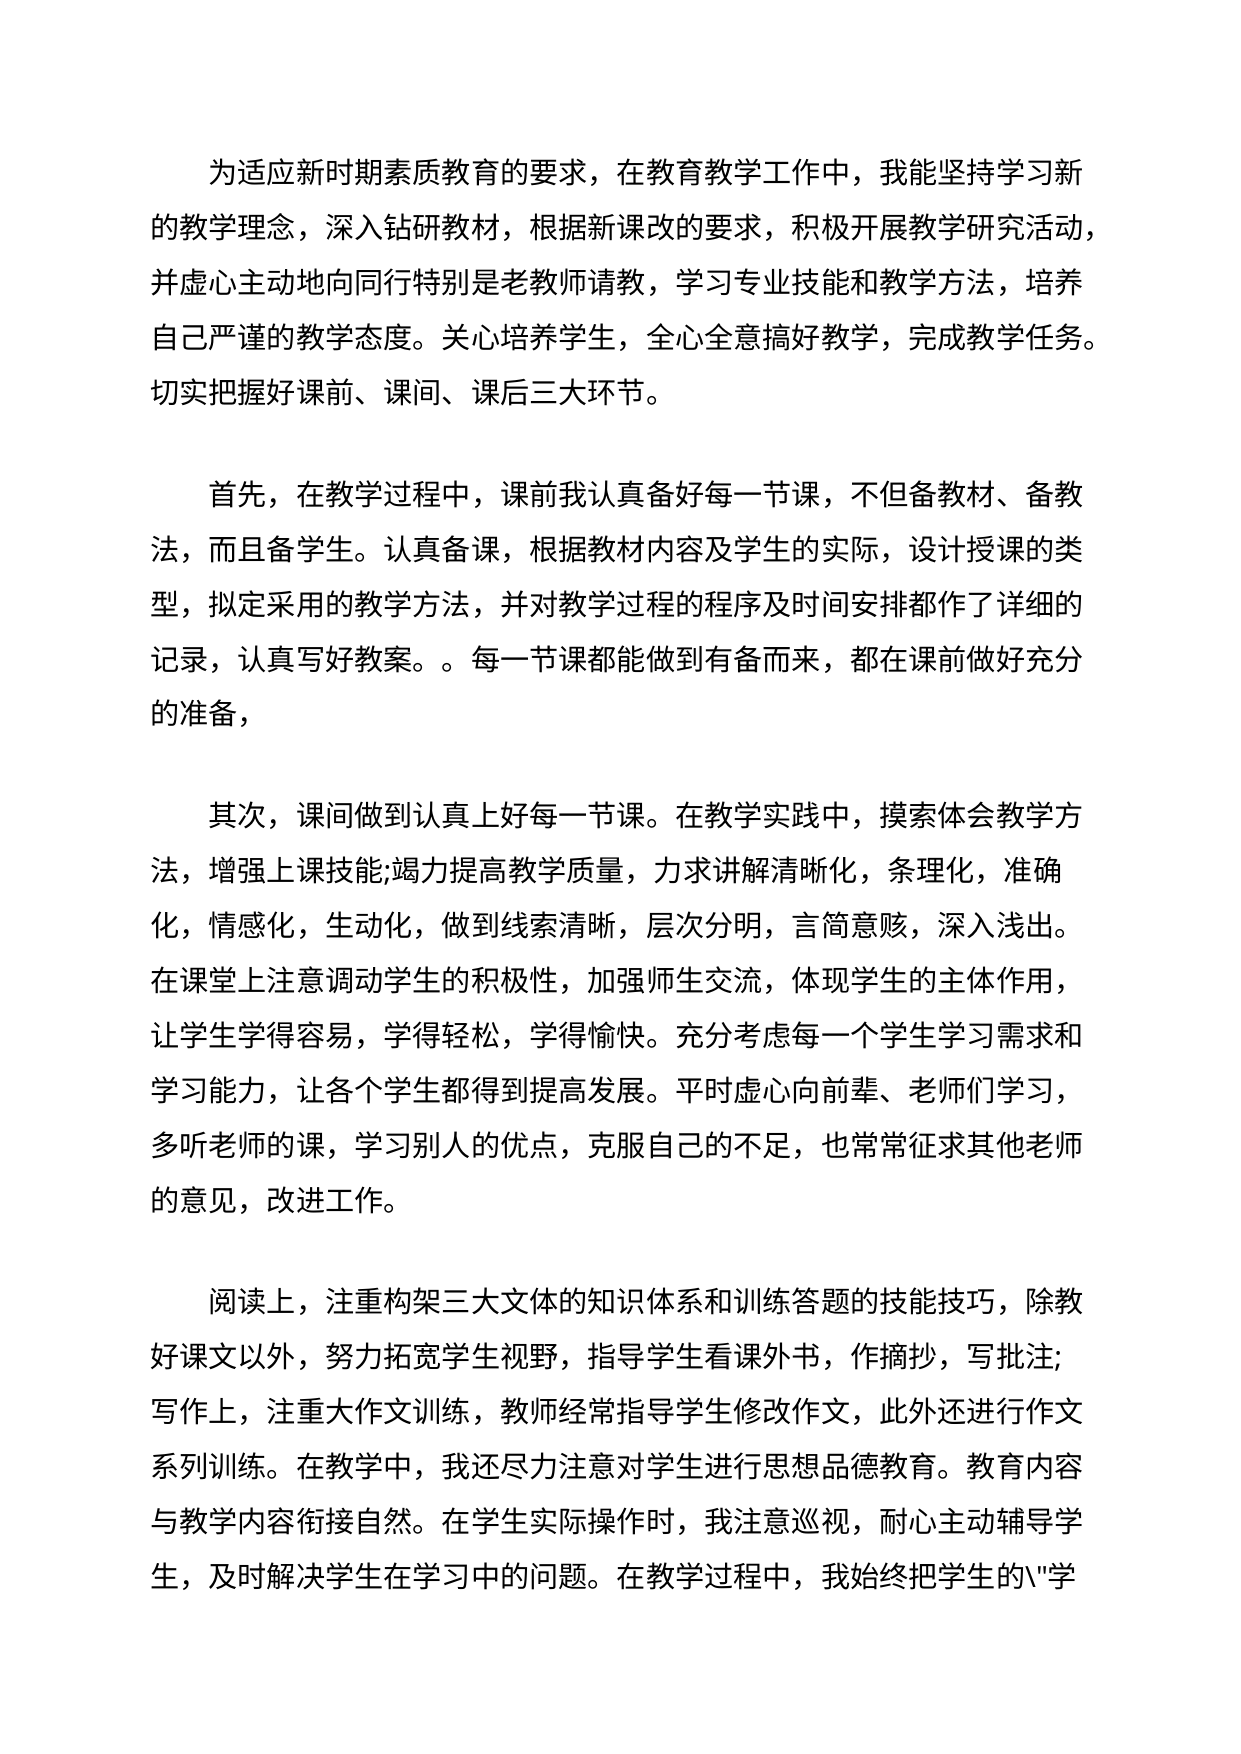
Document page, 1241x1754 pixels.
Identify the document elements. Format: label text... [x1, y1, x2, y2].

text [150, 1279, 1090, 1596]
text 其次，课间做到认真上好每一节课。在教学实践中，摸索体会教学方法，增强上课技能;竭力提高教学质量，力求讲解清晰化，条理化，准确化，情感化，生动化，做到线索清晰，层次分明，言简意赅，深入浅出。在课堂上注意调动学生的积极性，加强师生交流，体现学生的主体作用，让学生学得容易，学得轻松，学得愉快。充分考虑每一个学生学习需求和学习能力，让各个学生都得到提高发展。平时虚心向前辈、老师们学习，多听老师的课，学习别人的优点，克服自己的不足，也常常征求其他老师的意见，改进工作。 [150, 793, 1090, 1219]
text 首先，在教学过程中，课前我认真备好每一节课，不但备教材、备教法，而且备学生。认真备课，根据教材内容及学生的实际，设计授课的类型，拟定采用的教学方法，并对教学过程的程序及时间安排都作了详细的记录，认真写好教案。。每一节课都能做到有备而来，都在课前做好充分的准备， [150, 471, 1090, 733]
text 为适应新时期素质教育的要求，在教育教学工作中，我能坚持学习新的教学理念，深入钻研教材，根据新课改的要求，积极开展教学研究活动，并虚心主动地向同行特别是老教师请教，学习专业技能和教学方法，培养自己严谨的教学态度。关心培养学生，全心全意搞好教学，完成教学任务。切实把握好课前、课间、课后三大环节。 [150, 150, 1090, 412]
